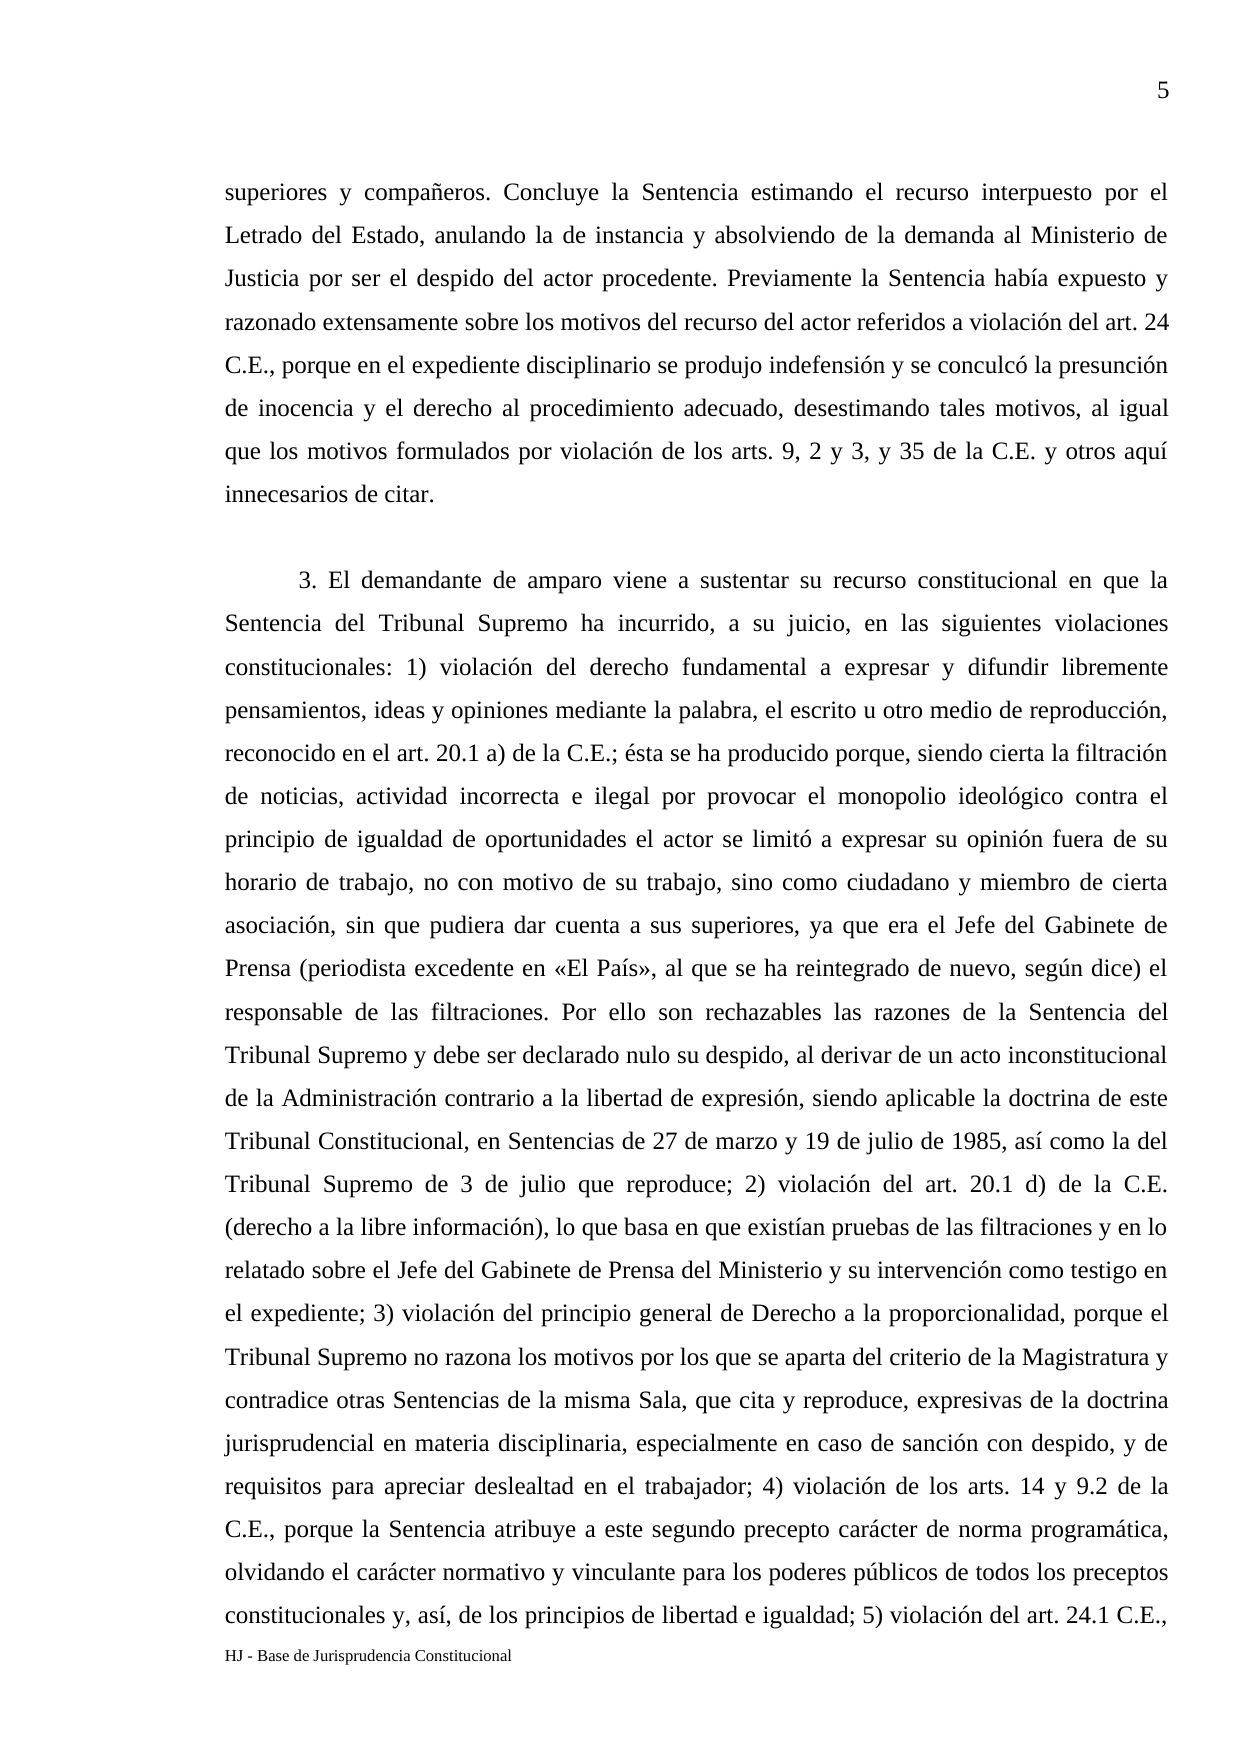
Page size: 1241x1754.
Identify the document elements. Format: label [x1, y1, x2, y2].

text [224, 565, 1169, 1629]
text [224, 177, 1169, 508]
